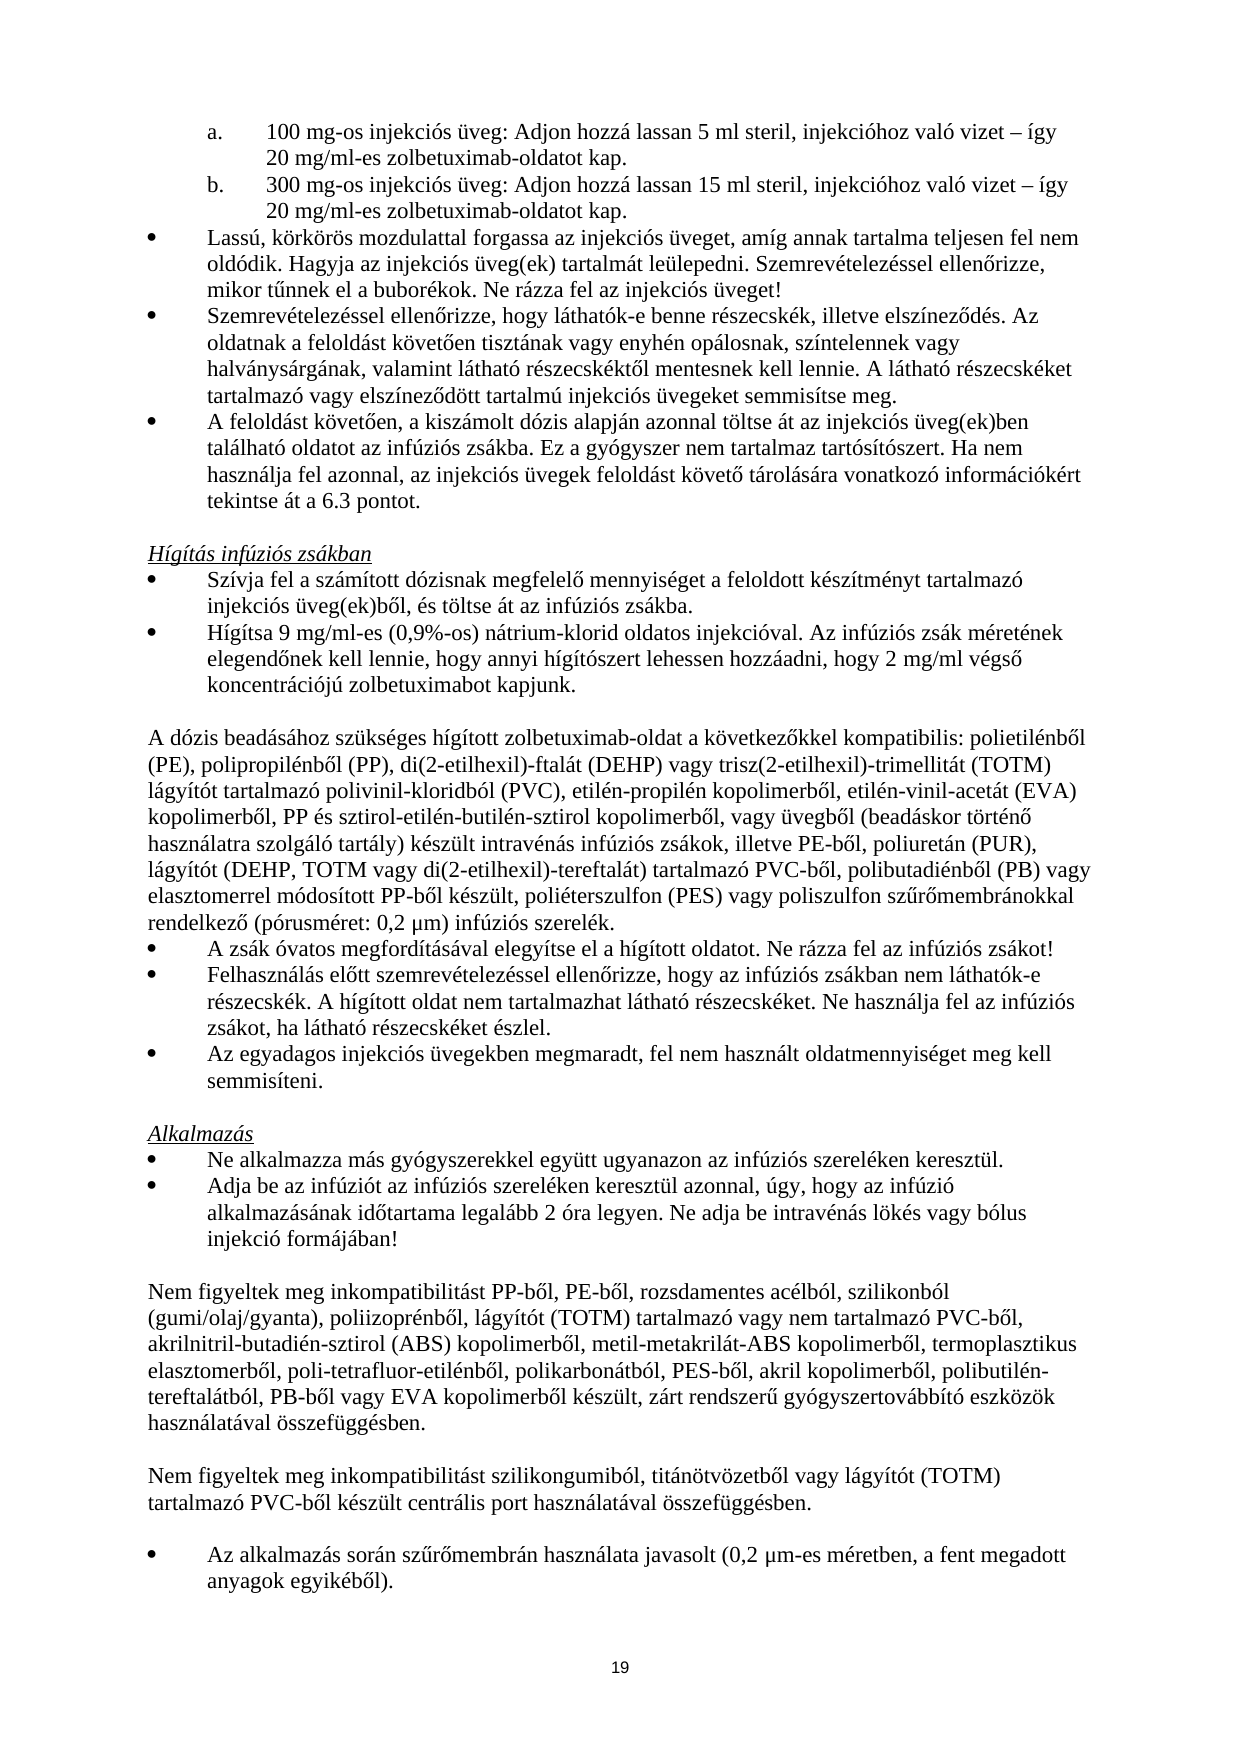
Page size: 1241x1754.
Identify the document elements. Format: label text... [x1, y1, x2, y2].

list Adja be az infúziót az infúziós szereléken keresztül azonnal, úgy, hogy az infúzió alkalmazásának időtartama legalább 2 óra legyen. Ne adja be intravénás lökés vagy bólus injekció formájában! [148, 1172, 1092, 1251]
list Az egyadagos injekciós üvegekben megmaradt, fel nem használt oldatmennyiséget meg kell semmisíteni. [148, 1041, 1092, 1093]
list Lassú, körkörös mozdulattal forgassa az injekciós üveget, amíg annak tartalma teljesen fel nem oldódik. Hagyja az injekciós üveg(ek) tartalmát leülepedni. Szemrevételezéssel ellenőrizze, mikor tűnnek el a buborékok. Ne rázza fel az injekciós üveget! [148, 223, 1092, 303]
list Szívja fel a számított dózisnak megfelelő mennyiséget a feloldott készítményt tartalmazó injekciós üveg(ek)ből, és töltse át az infúziós zsákba. [148, 566, 1092, 619]
list Ne alkalmazza más gyógyszerekkel együtt ugyanazon az infúziós szereléken keresztül. [148, 1146, 1092, 1172]
list A feloldást követően, a kiszámolt dózis alapján azonnal töltse át az injekciós üveg(ek)ben található oldatot az infúziós zsákba. Ez a gyógyszer nem tartalmaz tartósítószert. Ha nem használja fel azonnal, az injekciós üvegek feloldást követő tárolására vonatkozó információkért tekintse át a 6.3 pontot. [148, 408, 1092, 513]
text Nem figyeltek meg inkompatibilitást PP-ből, PE-ből, rozsdamentes acélból, szilikonból (gumi/olaj/gyanta), poliizoprénből, lágyítót (TOTM) tartalmazó vagy nem tartalmazó PVC-ből, akrilnitril-butadién-sztirol (ABS) kopolimerből, metil-metakrilát-ABS kopolimerből, termoplasztikus elasztomerből, poli-tetrafluor-etilénből, polikarbonátból, PES-ből, akril kopolimerből, polibutilén-tereftalátból, PB-ből vagy EVA kopolimerből készült, zárt rendszerű gyógyszertovábbító eszközök használatával összefüggésben. [148, 1278, 1092, 1436]
text A dózis beadásához szükséges hígított zolbetuximab-oldat a következőkkel kompatibilis: polietilénből (PE), polipropilénből (PP), di(2-etilhexil)-ftalát (DEHP) vagy trisz(2-etilhexil)-trimellitát (TOTM) lágyítót tartalmazó polivinil-kloridból (PVC), etilén-propilén kopolimerből, etilén-vinil-acetát (EVA) kopolimerből, PP és sztirol-etilén-butilén-sztirol kopolimerből, vagy üvegből (beadáskor történő használatra szolgáló tartály) készült intravénás infúziós zsákok, illetve PE-ből, poliuretán (PUR), lágyítót (DEHP, TOTM vagy di(2-etilhexil)-tereftalát) tartalmazó PVC-ből, polibutadiénből (PB) vagy elasztomerrel módosított PP-ből készült, poliéterszulfon (PES) vagy poliszulfon szűrőmembránokkal rendelkező (pórusméret: 0,2 μm) infúziós szerelék. [148, 724, 1092, 935]
list Hígítsa 9 mg/ml-es (0,9%-os) nátrium-klorid oldatos injekcióval. Az infúziós zsák méretének elegendőnek kell lennie, hogy annyi hígítószert lehessen hozzáadni, hogy 2 mg/ml végső koncentrációjú zolbetuximabot kapjunk. [148, 619, 1092, 698]
list Az alkalmazás során szűrőmembrán használata javasolt (0,2 μm-es méretben, a fent megadott anyagok egyikéből). [148, 1541, 1092, 1594]
text Alkalmazás [148, 1119, 1092, 1146]
list 100 mg-os injekciós üveg: Adjon hozzá lassan 5 ml steril, injekcióhoz való vizet – így 20 mg/ml-es zolbetuximab-oldatot kap. [207, 118, 1092, 171]
list Szemrevételezéssel ellenőrizze, hogy láthatók-e benne részecskék, illetve elszíneződés. Az oldatnak a feloldást követően tisztának vagy enyhén opálosnak, színtelennek vagy halványsárgának, valamint látható részecskéktől mentesnek kell lennie. A látható részecskéket tartalmazó vagy elszíneződött tartalmú injekciós üvegeket semmisítse meg. [148, 303, 1092, 408]
list Felhasználás előtt szemrevételezéssel ellenőrizze, hogy az infúziós zsákban nem láthatók-e részecskék. A hígított oldat nem tartalmazhat látható részecskéket. Ne használja fel az infúziós zsákot, ha látható részecskéket észlel. [148, 961, 1092, 1041]
list 300 mg-os injekciós üveg: Adjon hozzá lassan 15 ml steril, injekcióhoz való vizet – így 20 mg/ml-es zolbetuximab-oldatot kap. [207, 171, 1092, 223]
list A zsák óvatos megfordításával elegyítse el a hígított oldatot. Ne rázza fel az infúziós zsákot! [148, 935, 1092, 961]
text Nem figyeltek meg inkompatibilitást szilikongumiból, titánötvözetből vagy lágyítót (TOTM) tartalmazó PVC-ből készült centrális port használatával összefüggésben. [148, 1462, 1092, 1515]
text Hígítás infúziós zsákban [148, 540, 1092, 566]
